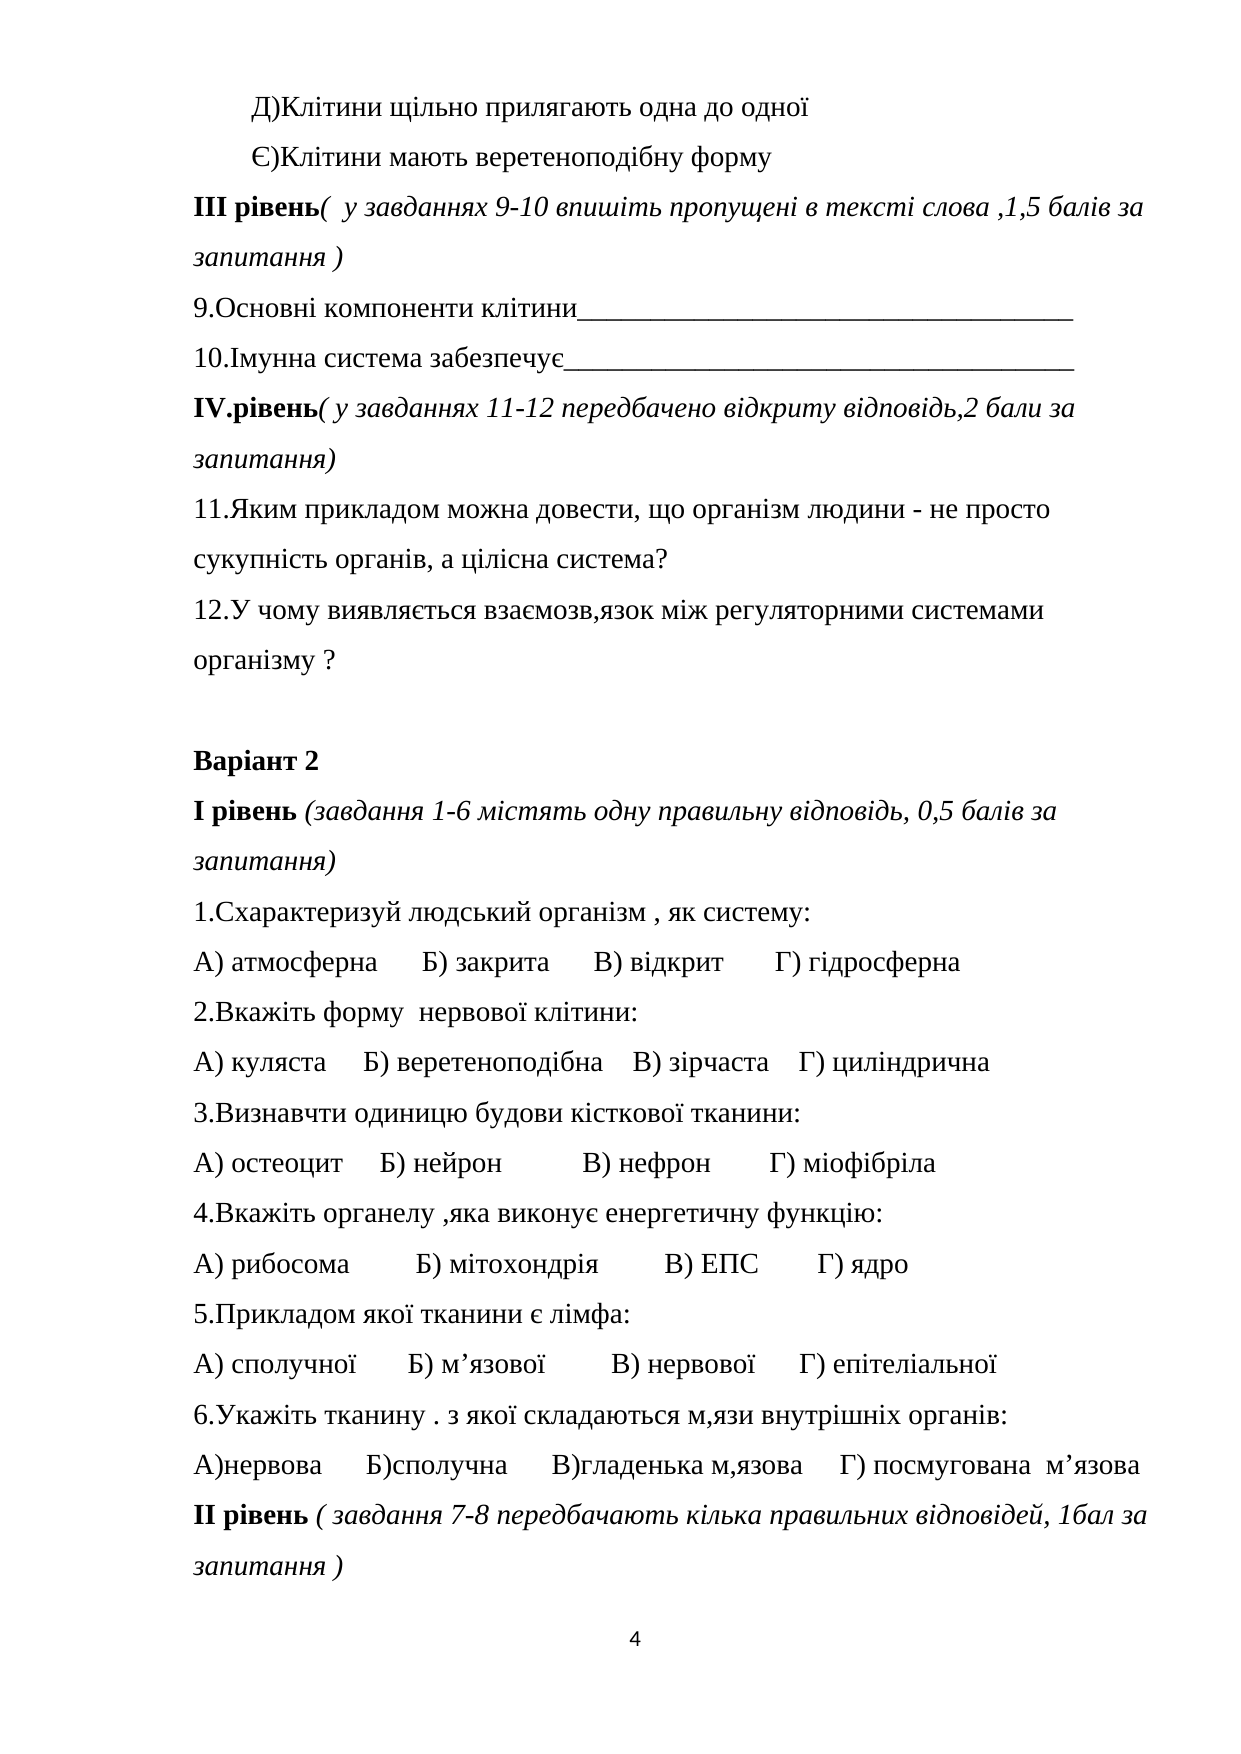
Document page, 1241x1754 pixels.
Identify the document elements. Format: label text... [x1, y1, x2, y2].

list 2.Вкажіть форму нервової клітини: [193, 994, 1152, 1028]
list Д)Клітини щільно прилягають одна до одної [193, 89, 1152, 122]
list 3.Визнавчти одиницю будови кісткової тканини: [193, 1095, 1152, 1128]
list 5.Прикладом якої тканини є лімфа: [193, 1296, 1152, 1330]
list 4.Вкажіть органелу ,яка виконує енергетичну функцію: [193, 1196, 1152, 1229]
list Є)Клітини мають веретеноподібну форму [193, 139, 1152, 172]
list 9.Основні компоненти клітини__________________________________ [193, 290, 1152, 323]
list І рівень (завдання 1-6 містять одну правильну відповідь, 0,5 балів за запитання) [193, 793, 1152, 877]
list ІІІ рівень( у завданнях 9-10 впишіть пропущені в тексті слова ,1,5 балів за запитання ) [193, 189, 1152, 273]
list 10.Імунна система забезпечує___________________________________ [193, 340, 1152, 374]
list 6.Укажіть тканину . з якої складаються м,язи внутрішніх органів: [193, 1397, 1152, 1430]
list ІV.рівень( у завданнях 11-12 передбачено відкриту відповідь,2 бали за запитання) [193, 391, 1152, 474]
list 1.Схарактеризуй людський організм , як систему: [193, 894, 1152, 927]
list 11.Яким прикладом можна довести, що організм людини - не просто сукупність органів, а цілісна система? [193, 491, 1152, 575]
list А)нервова Б)сполучна В)гладенька м,язова Г) посмугована м’язова [193, 1447, 1152, 1481]
list ІІ рівень ( завдання 7-8 передбачають кілька правильних відповідей, 1бал за запитання ) [193, 1497, 1152, 1581]
list Варіант 2 [193, 743, 1152, 776]
list А) рибосома Б) мітохондрія В) ЕПС Г) ядро [193, 1246, 1152, 1279]
list 12.У чому виявляється взаємозв,язок між регуляторними системами організму ? [193, 592, 1152, 676]
list А) куляста Б) веретеноподібна В) зірчаста Г) циліндрична [193, 1044, 1152, 1078]
list А) остеоцит Б) нейрон В) нефрон Г) міофібріла [193, 1145, 1152, 1179]
list А) сполучної Б) м’язової В) нервової Г) епітеліальної [193, 1346, 1152, 1380]
list А) атмосферна Б) закрита В) відкрит Г) гідросферна [193, 944, 1152, 977]
